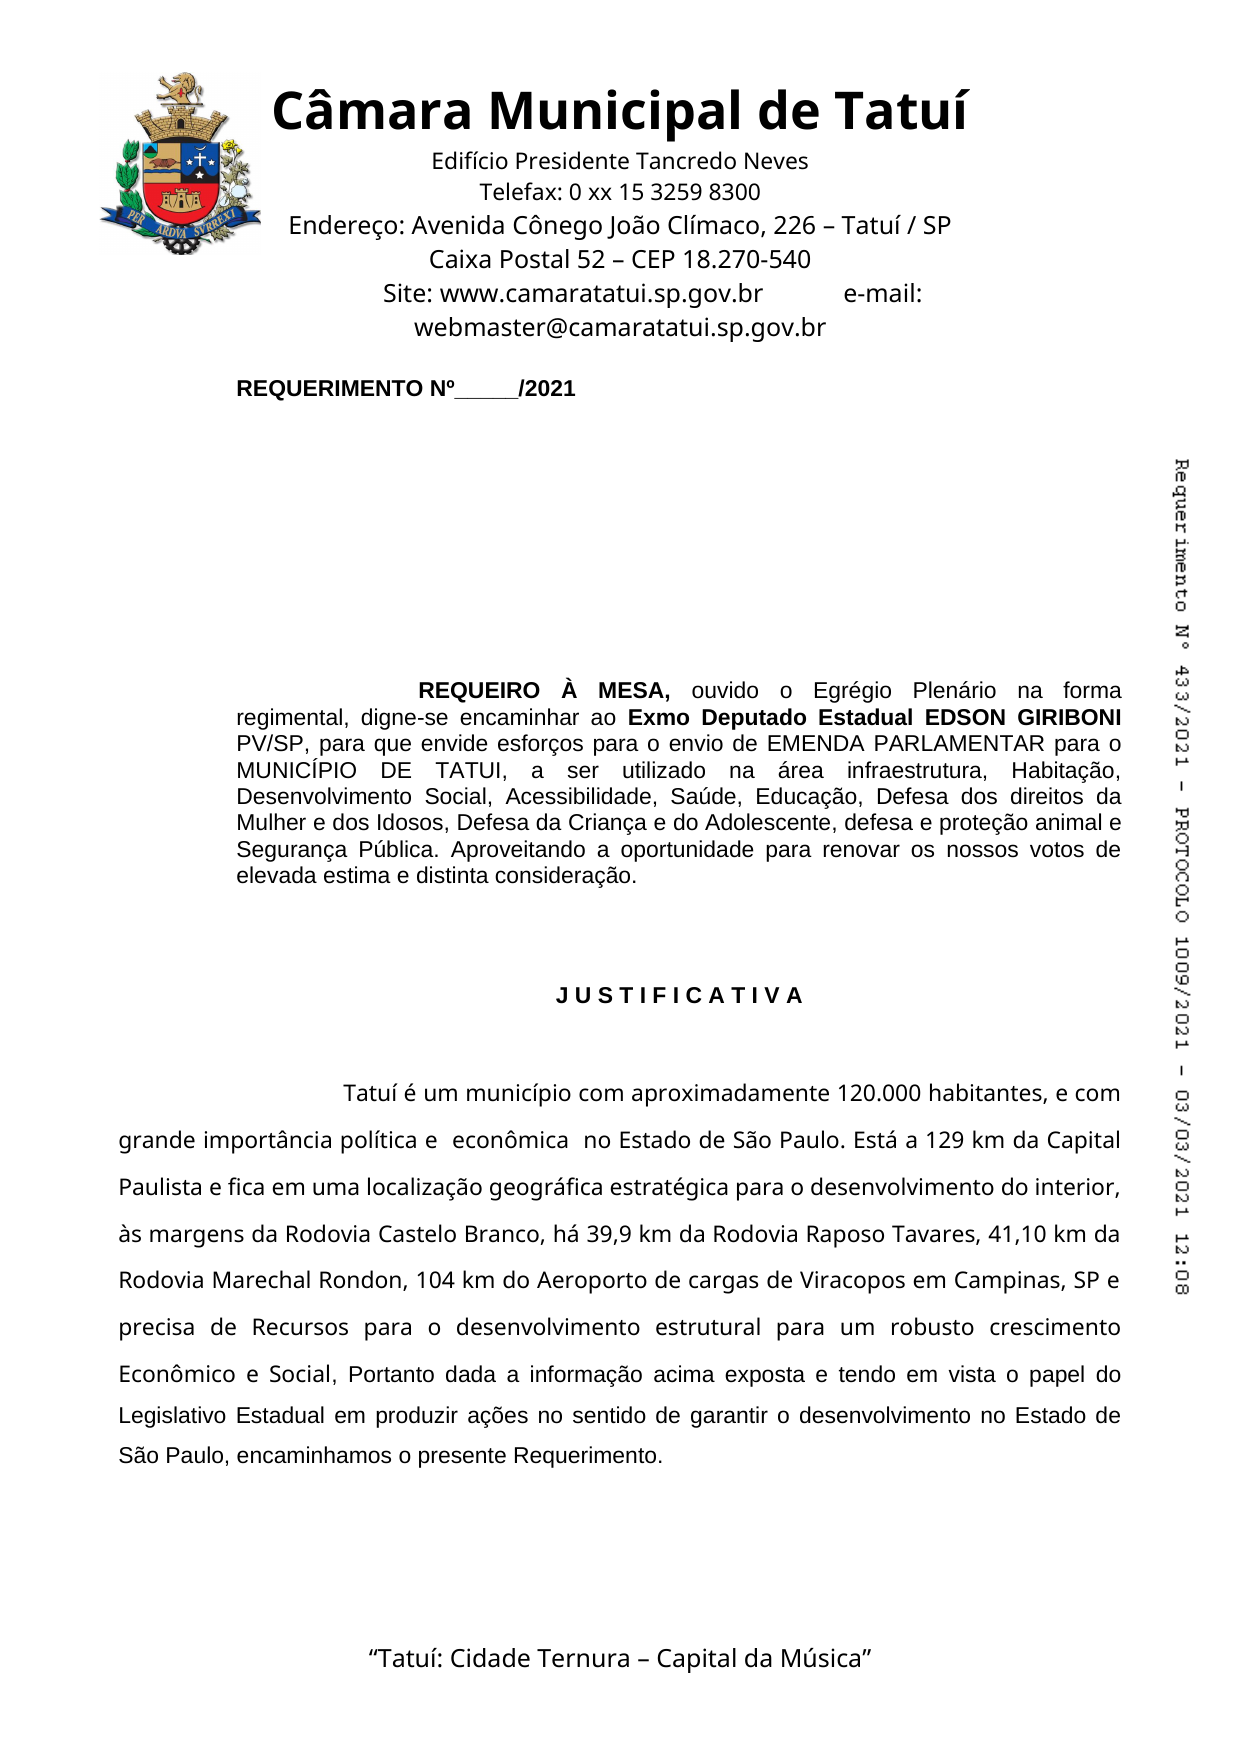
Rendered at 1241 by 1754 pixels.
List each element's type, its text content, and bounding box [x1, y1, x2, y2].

picture [99, 72, 261, 255]
picture [1150, 455, 1213, 1299]
text J U S T I F I C A T I V A [236, 982, 1122, 1008]
text Tatuí é um município com aproximadamente 120.000 habitantes, e com grande importância política e econômica no Estado de São Paulo. Está a 129 km da Capital Paulista e fica em uma localização geográfica estratégica para o desenvolvimento do interior, às margens da Rodovia Castelo Branco, há 39,9 km da Rodovia Raposo Tavares, 41,10 km da Rodovia Marechal Rondon, 104 km do Aeroporto de cargas de Viracopos em Campinas, SP e precisa de Recursos para o desenvolvimento estrutural para um robusto crescimento Econômico e Social, Portanto dada a informação acima exposta e tendo em vista o papel do Legislativo Estadual em produzir ações no sentido de garantir o desenvolvimento no Estado de São Paulo, encaminhamos o presente Requerimento. [118, 1077, 1122, 1468]
text REQUEIRO À MESA, ouvido o Egrégio Plenário na forma regimental, digne-se encaminhar ao Exmo Deputado Estadual EDSON GIRIBONI PV/SP, para que envide esforços para o envio de EMENDA PARLAMENTAR para o MUNICÍPIO DE TATUI, a ser utilizado na área infraestrutura, Habitação, Desenvolvimento Social, Acessibilidade, Saúde, Educação, Defesa dos direitos da Mulher e dos Idosos, Defesa da Criança e do Adolescente, defesa e proteção animal e Segurança Pública. Aproveitando a oportunidade para renovar os nossos votos de elevada estima e distinta consideração. [236, 677, 1122, 888]
text REQUERIMENTO Nº_____/2021 [236, 375, 1122, 401]
